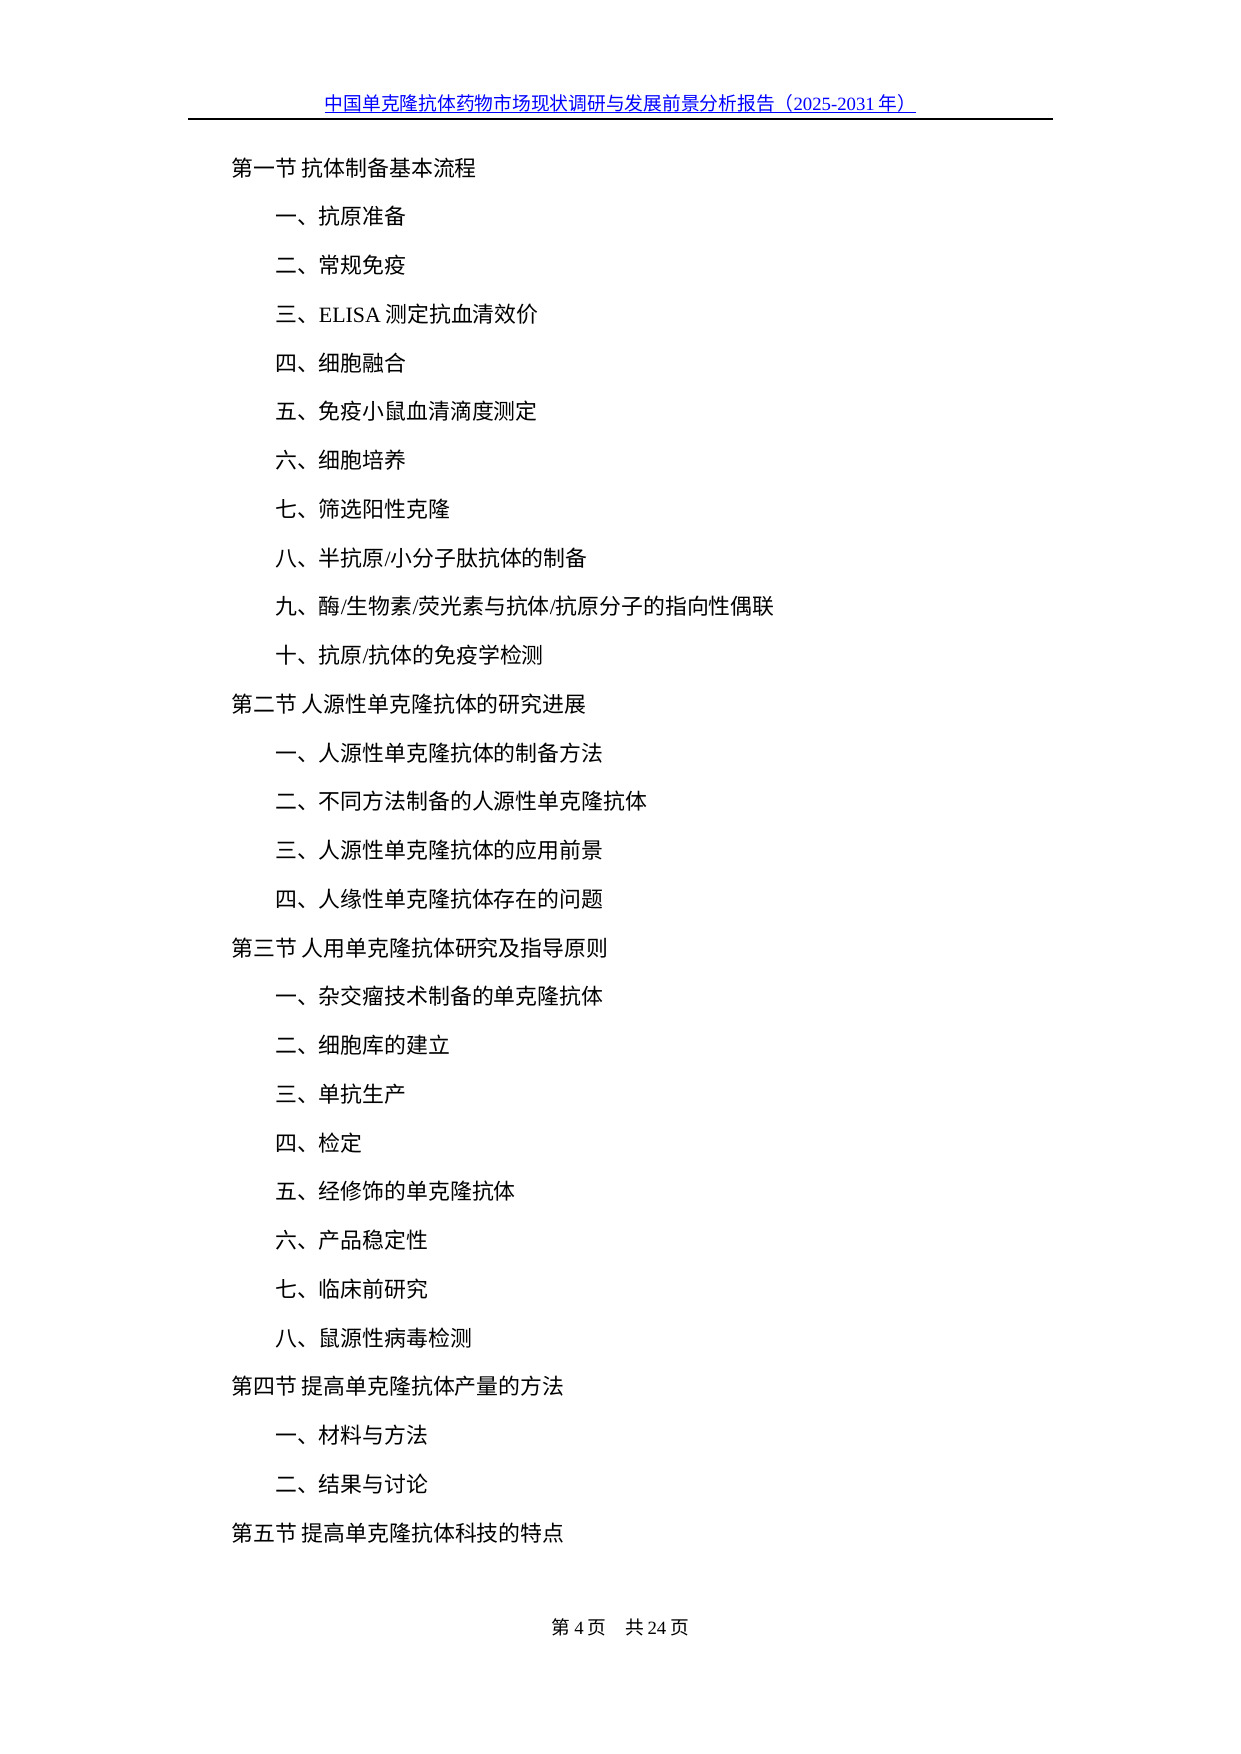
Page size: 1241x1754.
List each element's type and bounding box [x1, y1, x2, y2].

text [187, 150, 1053, 1548]
